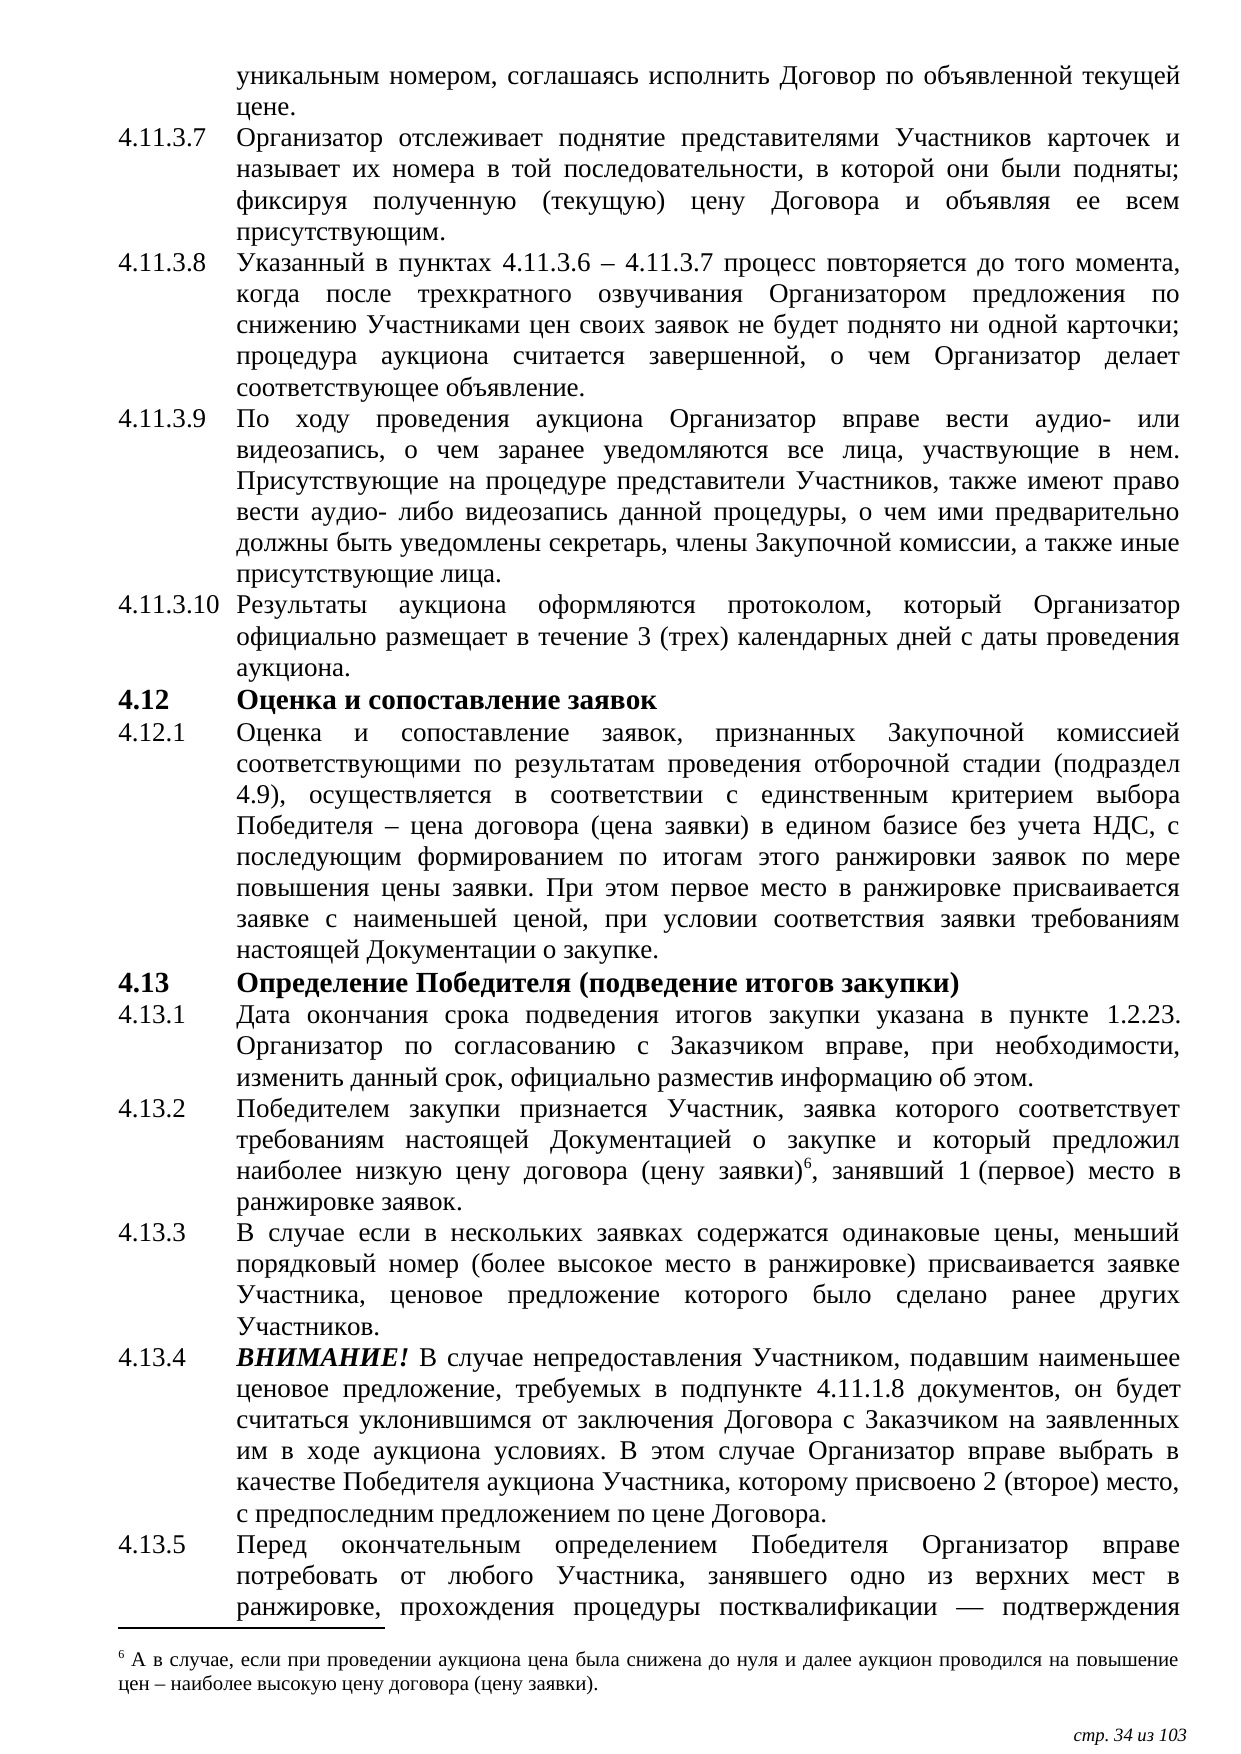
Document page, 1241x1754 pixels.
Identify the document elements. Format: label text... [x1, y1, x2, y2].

subtitle Определение Победителя (подведение итогов закупки) [118, 965, 1181, 998]
text Указанный в пунктах 4.11.3.6 – 4.11.3.7 процесс повторяется до того момента, когда после трехкратного озвучивания Организатором предложения по снижению Участниками цен своих заявок не будет поднято ни одной карточки; процедура аукциона считается завершенной, о чем Организатор делает соответствующее объявление. [118, 246, 1181, 402]
text Победителем закупки признается Участник, заявка которого соответствует требованиям настоящей Документацией о закупке и который предложил наиболее низкую цену договора (цену заявки), занявший 1 (первое) место в ранжировке заявок. [118, 1092, 1181, 1216]
text Результаты аукциона оформляются протоколом, который Организатор официально размещает в течение 3 (трех) календарных дней с даты проведения аукциона. [118, 589, 1181, 682]
text ВНИМАНИЕ! В случае непредоставления Участником, подавшим наименьшее ценовое предложение, требуемых в подпункте 4.11.1.8 документов, он будет считаться уклонившимся от заключения Договора с Заказчиком на заявленных им в ходе аукциона условиях. В этом случае Организатор вправе выбрать в качестве Победителя аукциона Участника, которому присвоено 2 (второе) место, с предпоследним предложением по цене Договора. [118, 1341, 1181, 1528]
text Оценка и сопоставление заявок, признанных Закупочной комиссией соответствующими по результатам проведения отборочной стадии (подраздел 4.9), осуществляется в соответствии с единственным критерием выбора Победителя – цена договора (цена заявки) в едином базисе без учета НДС, с последующим формированием по итогам этого ранжировки заявок по мере повышения цены заявки. При этом первое место в ранжировке присваивается заявке с наименьшей ценой, при условии соответствия заявки требованиям настоящей Документации о закупке. [118, 716, 1181, 965]
text Дата окончания срока подведения итогов закупки указана в пункте 1.2.23. Организатор по согласованию с Заказчиком вправе, при необходимости, изменить данный срок, официально разместив информацию об этом. [118, 998, 1181, 1092]
text В случае если в нескольких заявках содержатся одинаковые цены, меньший порядковый номер (более высокое место в ранжировке) присваивается заявке Участника, ценовое предложение которого было сделано ранее других Участников. [118, 1216, 1181, 1341]
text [118, 59, 1181, 121]
text Организатор отслеживает поднятие представителями Участников карточек и называет их номера в той последовательности, в которой они были подняты; фиксируя полученную (текущую) цену Договора и объявляя ее всем присутствующим. [118, 121, 1181, 246]
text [118, 1528, 1181, 1621]
text По ходу проведения аукциона Организатор вправе вести аудио- или видеозапись, о чем заранее уведомляются все лица, участвующие в нем. Присутствующие на процедуре представители Участников, также имеют право вести аудио- либо видеозапись данной процедуры, о чем ими предварительно должны быть уведомлены секретарь, члены Закупочной комиссии, а также иные присутствующие лица. [118, 402, 1181, 589]
subtitle Оценка и сопоставление заявок [118, 682, 1181, 716]
